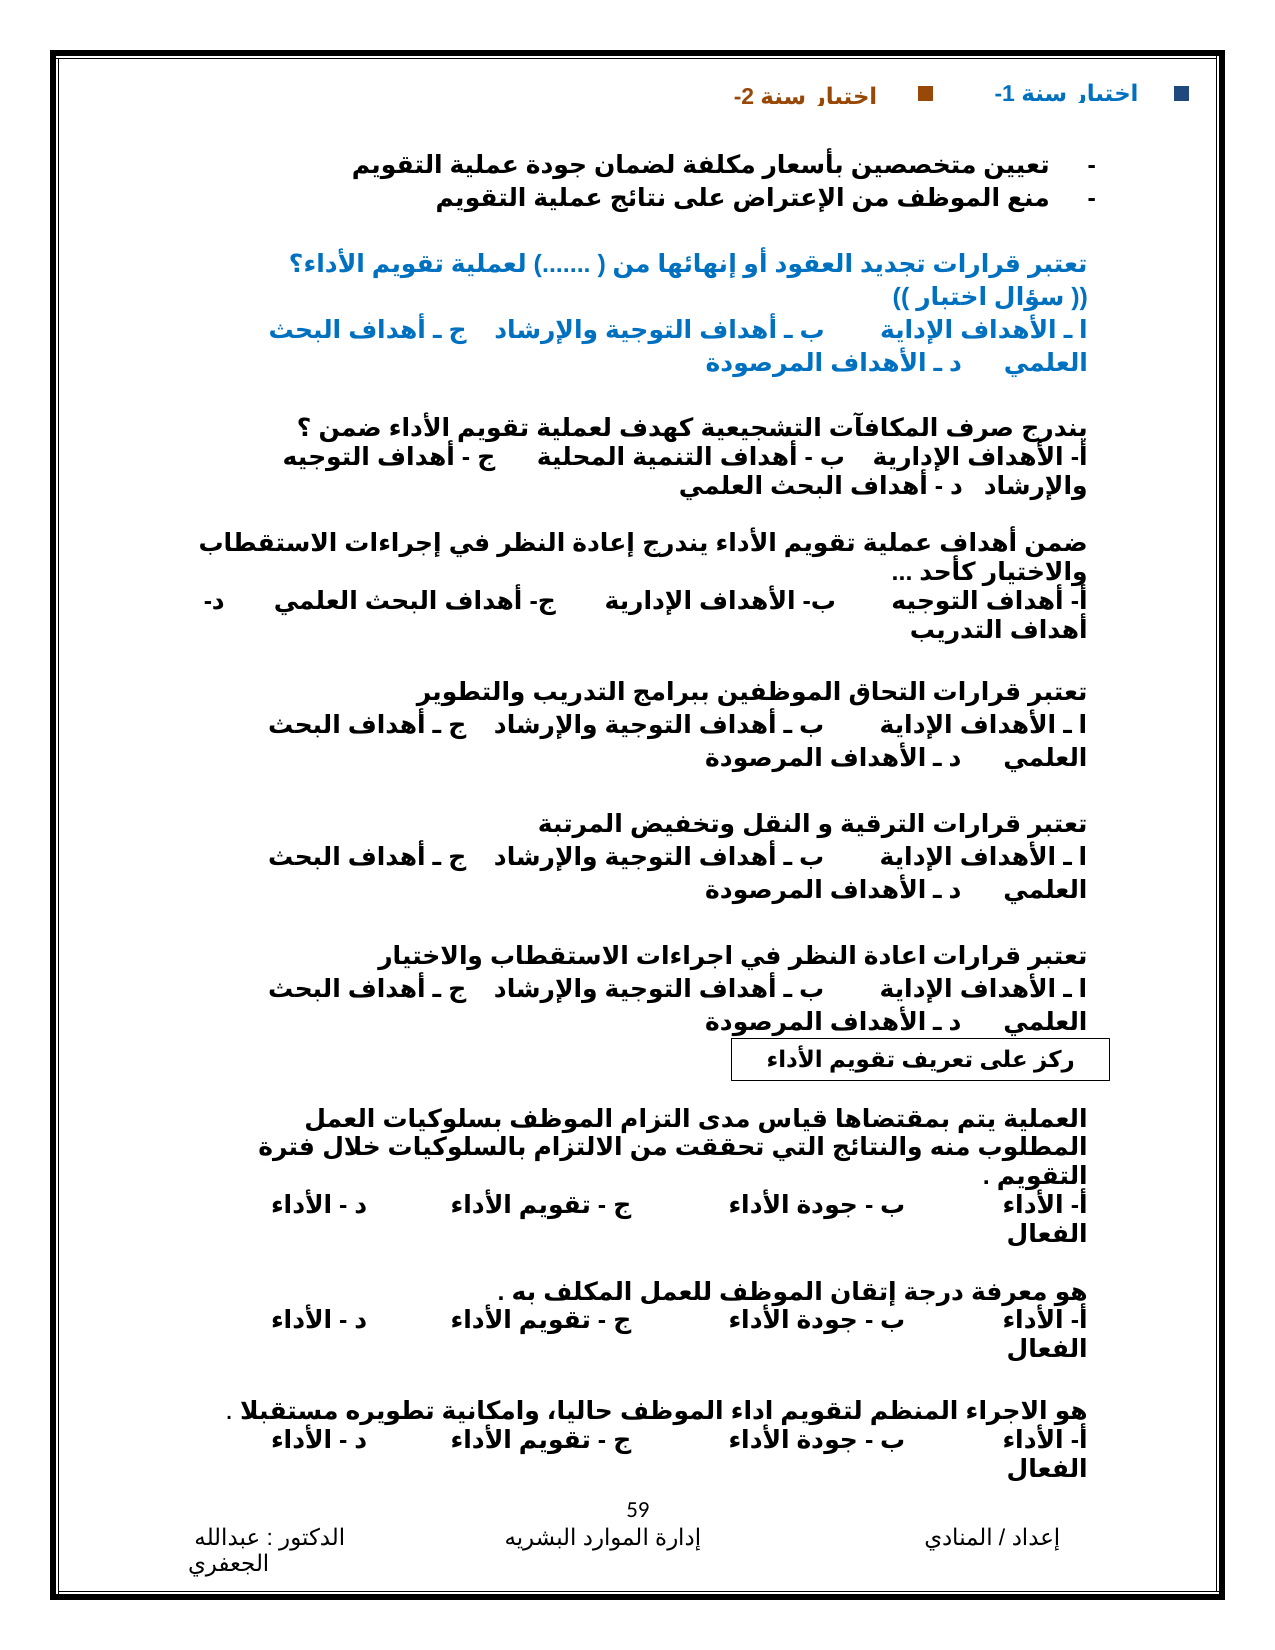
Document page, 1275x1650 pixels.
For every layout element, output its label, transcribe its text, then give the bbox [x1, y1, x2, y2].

text تعتبر قرارات تجديد العقود أو إنهائها من ( .......) لعملية تقويم الأداء؟ (( سؤال اختبار )) ا ـ الأهداف الإداية ب ـ أهداف التوجية والإرشاد ج ـ أهداف البحث العلمي د ـ الأهداف المرصودة [187, 249, 1087, 409]
text أ- الأداء ب - جودة الأداء ج - تقويم الأداء د - الأداء الفعال [187, 1305, 1087, 1363]
text أ- الأهداف الإدارية ب - أهداف التنمية المحلية ج - أهداف التوجيه والإرشاد د - أهداف البحث العلمي [187, 442, 1087, 500]
text تعتبر قرارات الترقية و النقل وتخفيض المرتبة [187, 809, 1087, 838]
list تعيين متخصصين بأسعار مكلفة لضمان جودة عملية التقويم [187, 150, 1087, 179]
text العملية يتم بمقتضاها قياس مدى التزام الموظف بسلوكيات العمل المطلوب منه والنتائج التي تحققت من الالتزام بالسلوكيات خلال فترة التقويم . [187, 1104, 1087, 1190]
text تعتبر قرارات التحاق الموظفين ببرامج التدريب والتطوير [187, 677, 1087, 706]
text ضمن أهداف عملية تقويم الأداء يندرج إعادة النظر في إجراءات الاستقطاب والاختيار كأحد ... [187, 528, 1087, 586]
list منع الموظف من الإعتراض على نتائج عملية التقويم [187, 183, 1087, 212]
text يندرج صرف المكافآت التشجيعية كهدف لعملية تقويم الأداء ضمن ؟ [187, 413, 1087, 442]
text هو معرفة درجة إتقان الموظف للعمل المكلف به . [187, 1276, 1087, 1305]
text أ- الأداء ب - جودة الأداء ج - تقويم الأداء د - الأداء الفعال [187, 1425, 1087, 1483]
text أ- أهداف التوجيه ب- الأهداف الإدارية ج- أهداف البحث العلمي د- أهداف التدريب [187, 586, 1087, 644]
text ا ـ الأهداف الإداية ب ـ أهداف التوجية والإرشاد ج ـ أهداف البحث العلمي د ـ الأهداف المرصودة [187, 842, 1087, 904]
text ا ـ الأهداف الإداية ب ـ أهداف التوجية والإرشاد ج ـ أهداف البحث العلمي د ـ الأهداف المرصودة [187, 710, 1087, 772]
text أ- الأداء ب - جودة الأداء ج - تقويم الأداء د - الأداء الفعال [187, 1190, 1087, 1248]
text ا ـ الأهداف الإداية ب ـ أهداف التوجية والإرشاد ج ـ أهداف البحث العلمي د ـ الأهداف المرصودة [187, 974, 1087, 1037]
text هو الاجراء المنظم لتقويم اداء الموظف حاليا، وامكانية تطويره مستقبلا . [187, 1392, 1087, 1425]
text تعتبر قرارات اعادة النظر في اجراءات الاستقطاب والاختيار [187, 941, 1087, 970]
